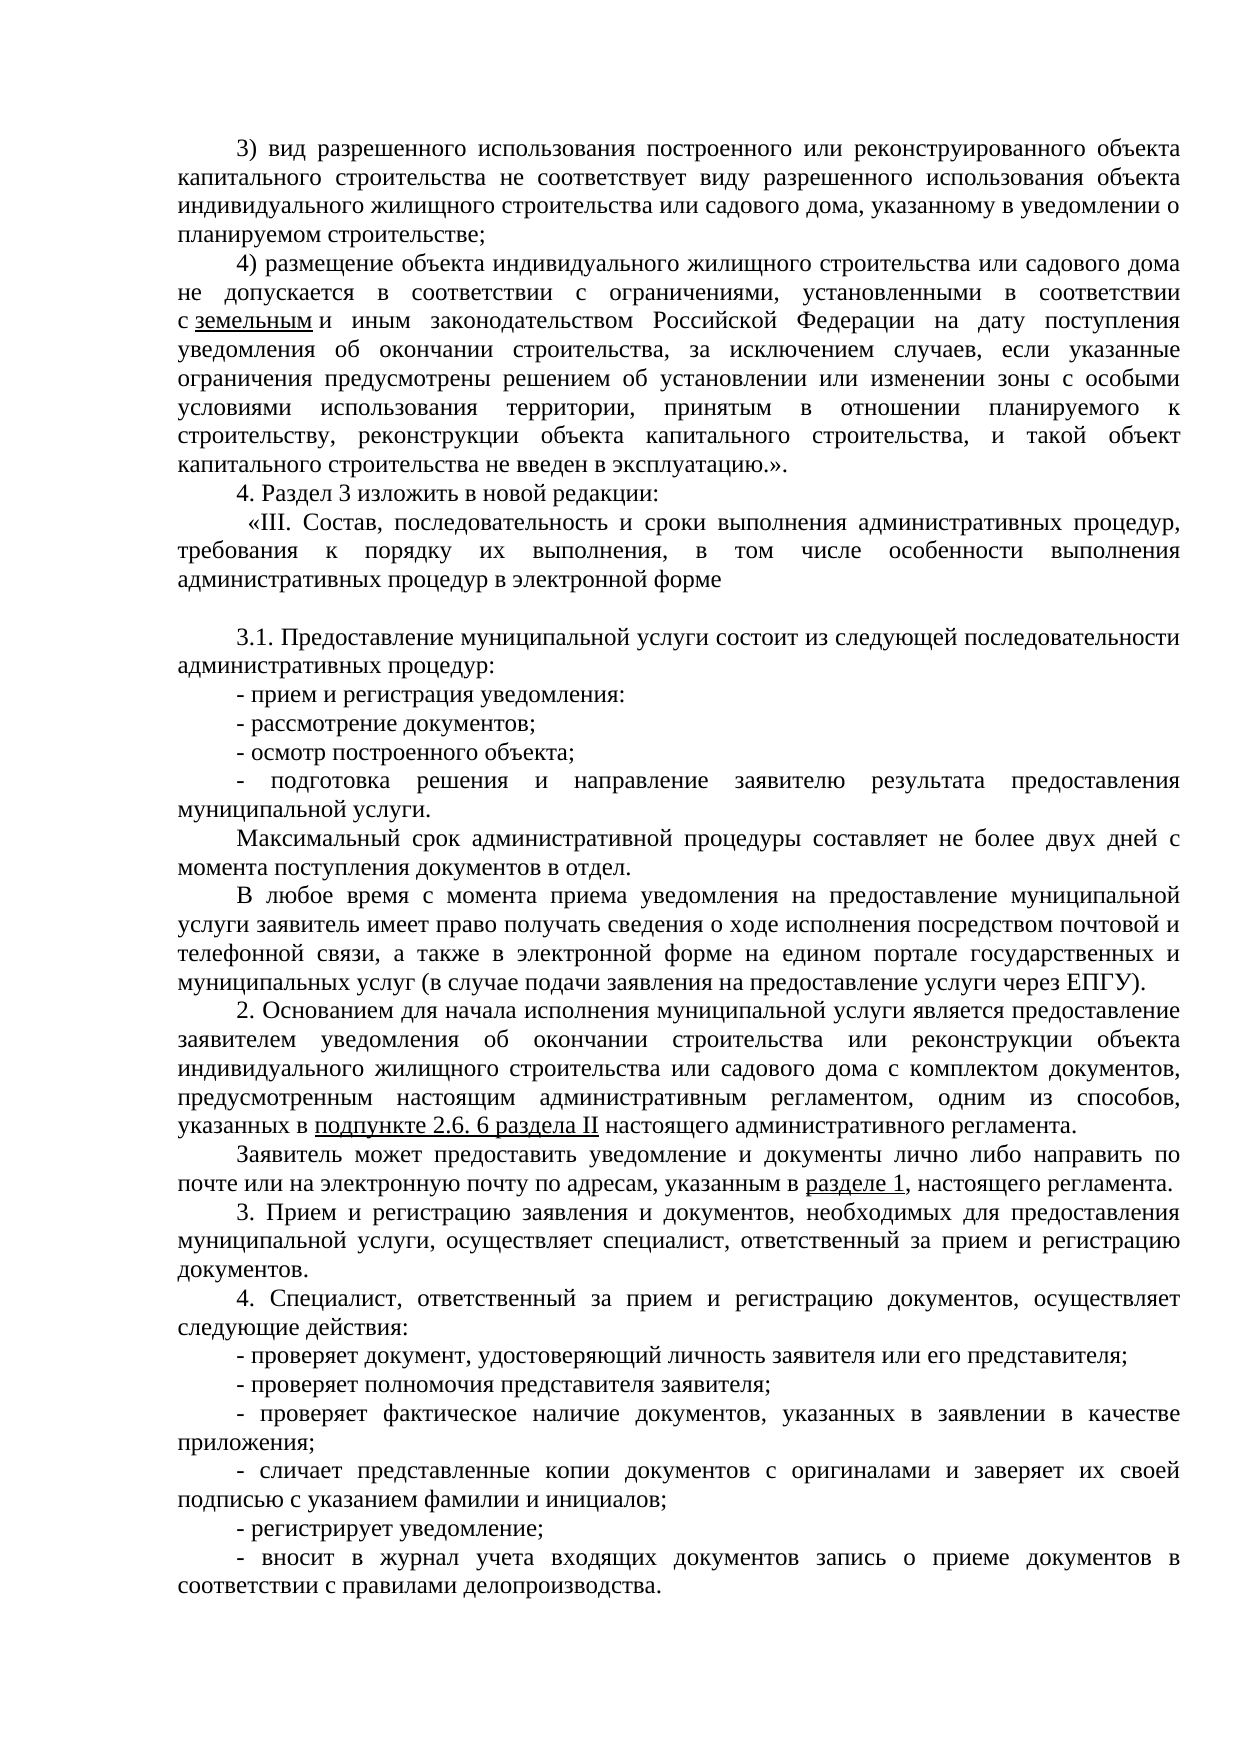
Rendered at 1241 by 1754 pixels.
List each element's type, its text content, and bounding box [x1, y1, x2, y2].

text «III. Состав, последовательность и сроки выполнения административных процедур, требования к порядку их выполнения, в том числе особенности выполнения административных процедур в электронной форме [177, 507, 1181, 593]
text - проверяет фактическое наличие документов, указанных в заявлении в качестве приложения; [177, 1398, 1181, 1455]
text - прием и регистрация уведомления: [177, 679, 1181, 708]
text - рассмотрение документов; [177, 708, 1181, 737]
text Заявитель может предоставить уведомление и документы лично либо направить по почте или на электронную почту по адресам, указанным в разделе 1, настоящего регламента. [177, 1139, 1181, 1197]
text 3) вид разрешенного использования построенного или реконструированного объекта капитального строительства не соответствует виду разрешенного использования объекта индивидуального жилищного строительства или садового дома, указанному в уведомлении о планируемом строительстве; [177, 133, 1181, 248]
text 4. Раздел 3 изложить в новой редакции: [177, 478, 1181, 507]
text Максимальный срок административной процедуры составляет не более двух дней с момента поступления документов в отдел. [177, 823, 1181, 880]
text 4. Специалист, ответственный за прием и регистрацию документов, осуществляет следующие действия: [177, 1283, 1181, 1340]
text В любое время с момента приема уведомления на предоставление муниципальной услуги заявитель имеет право получать сведения о ходе исполнения посредством почтовой и телефонной связи, а также в электронной форме на едином портале государственных и муниципальных услуг (в случае подачи заявления на предоставление услуги через ЕПГУ). [177, 880, 1181, 995]
text - проверяет полномочия представителя заявителя; [177, 1369, 1181, 1398]
text 3. Прием и регистрацию заявления и документов, необходимых для предоставления муниципальной услуги, осуществляет специалист, ответственный за прием и регистрацию документов. [177, 1197, 1181, 1283]
text - вносит в журнал учета входящих документов запись о приеме документов в соответствии с правилами делопроизводства. [177, 1542, 1181, 1599]
text - осмотр построенного объекта; [177, 737, 1181, 765]
text - регистрирует уведомление; [177, 1513, 1181, 1542]
text 2. Основанием для начала исполнения муниципальной услуги является предоставление заявителем уведомления об окончании строительства или реконструкции объекта индивидуального жилищного строительства или садового дома с комплектом документов, предусмотренным настоящим административным регламентом, одним из способов, указанных в подпункте 2.6. 6 раздела II настоящего административного регламента. [177, 995, 1181, 1139]
text 3.1. Предоставление муниципальной услуги состоит из следующей последовательности административных процедур: [177, 622, 1181, 679]
text 4) размещение объекта индивидуального жилищного строительства или садового дома не допускается в соответствии с ограничениями, установленными в соответствии с земельным и иным законодательством Российской Федерации на дату поступления уведомления об окончании строительства, за исключением случаев, если указанные ограничения предусмотрены решением об установлении или изменении зоны с особыми условиями использования территории, принятым в отношении планируемого к строительству, реконструкции объекта капитального строительства, и такой объект капитального строительства не введен в эксплуатацию.». [177, 248, 1181, 478]
text - сличает представленные копии документов с оригиналами и заверяет их своей подписью с указанием фамилии и инициалов; [177, 1455, 1181, 1513]
text - проверяет документ, удостоверяющий личность заявителя или его представителя; [177, 1340, 1181, 1369]
text - подготовка решения и направление заявителю результата предоставления муниципальной услуги. [177, 765, 1181, 823]
